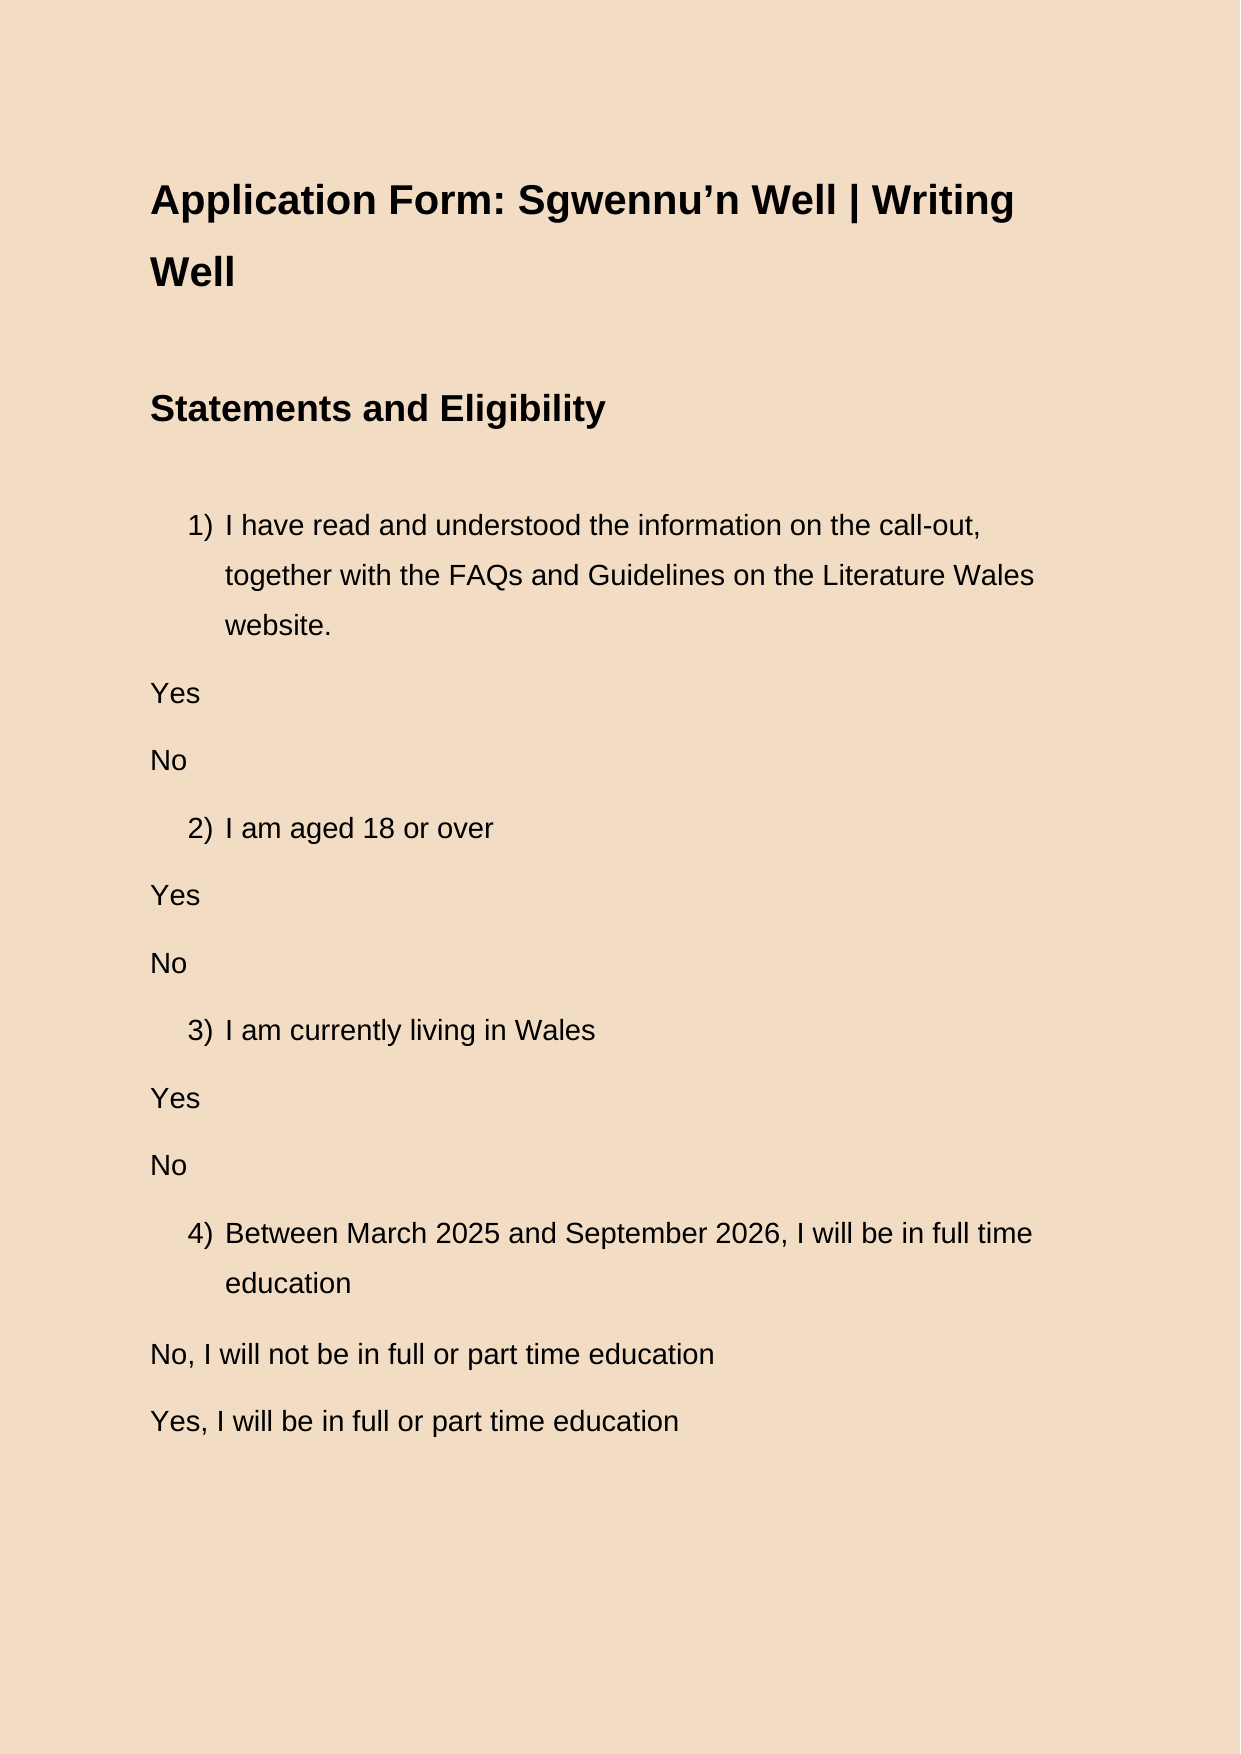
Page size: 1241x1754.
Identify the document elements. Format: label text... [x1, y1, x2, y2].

text No [150, 1148, 1090, 1182]
text No [150, 946, 1090, 979]
list I am currently living in Wales [187, 1013, 1090, 1047]
list I have read and understood the information on the call-out, together with the FAQs and Guidelines on the Literature Wales website. [187, 508, 1090, 642]
text Yes, I will be in full or part time education [150, 1404, 1090, 1438]
text Yes [150, 1081, 1090, 1114]
text Yes [150, 878, 1090, 912]
subtitle Statements and Eligibility [150, 386, 1090, 429]
text No, I will not be in full or part time education [150, 1337, 1090, 1371]
subtitle Application Form: Sgwennu’n Well | Writing Well [150, 175, 1090, 295]
text Yes [150, 676, 1090, 709]
list Between March 2025 and September 2026, I will be in full time education [187, 1216, 1090, 1299]
text No [150, 743, 1090, 777]
list I am aged 18 or over [187, 811, 1090, 844]
